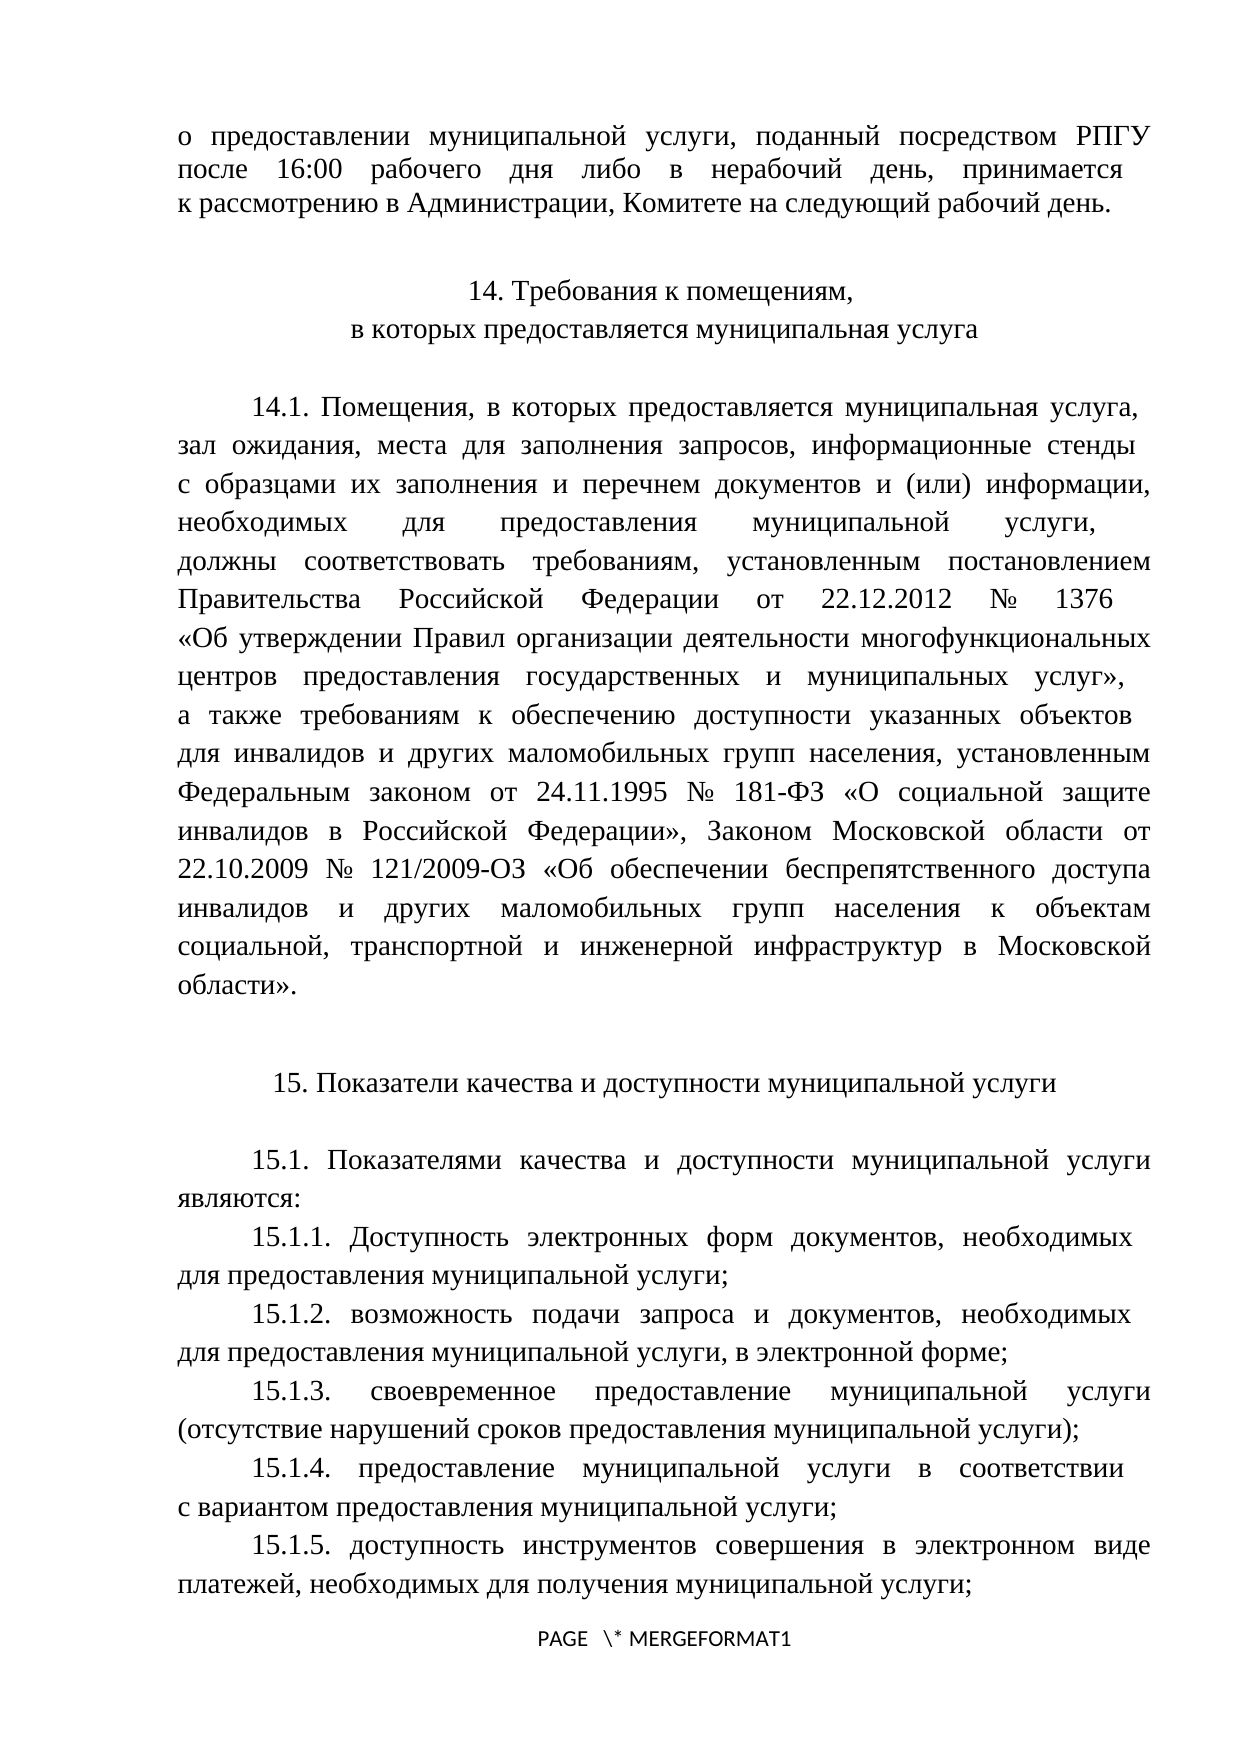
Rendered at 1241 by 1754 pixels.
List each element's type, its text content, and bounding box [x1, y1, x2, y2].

text 15.1.1. Доступность электронных форм документов, необходимых для предоставления муниципальной услуги; [177, 1219, 1152, 1291]
text 15.1.3. своевременное предоставление муниципальной услуги (отсутствие нарушений сроков предоставления муниципальной услуги); [177, 1373, 1152, 1445]
text 15.1.2. возможность подачи запроса и документов, необходимых для предоставления муниципальной услуги, в электронной форме; [177, 1296, 1152, 1368]
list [177, 118, 1152, 219]
text 14.1. Помещения, в которых предоставляется муниципальная услуга, зал ожидания, места для заполнения запросов, информационные стенды с образцами их заполнения и перечнем документов и (или) информации, необходимых для предоставления муниципальной услуги, должны соответствовать требованиям, установленным постановлением Правительства Российской Федерации от 22.12.2012 № 1376 «Об утверждении Правил организации деятельности многофункциональных центров предоставления государственных и муниципальных услуг», а также требованиям к обеспечению доступности указанных объектов для инвалидов и других маломобильных групп населения, установленным Федеральным законом от 24.11.1995 № 181-ФЗ «О социальной защите инвалидов в Российской Федерации», Законом Московской области от 22.10.2009 № 121/2009-ОЗ «Об обеспечении беспрепятственного доступа инвалидов и других маломобильных групп населения к объектам социальной, транспортной и инженерной инфраструктур в Московской области». [177, 389, 1152, 1000]
subtitle 14. Требования к помещениям, в которых предоставляется муниципальная услуга [177, 273, 1152, 345]
text 15.1.4. предоставление муниципальной услуги в соответствии с вариантом предоставления муниципальной услуги; [177, 1450, 1152, 1522]
text 15.1.5. доступность инструментов совершения в электронном виде платежей, необходимых для получения муниципальной услуги; [177, 1527, 1152, 1599]
text 15.1. Показателями качества и доступности муниципальной услуги являются: [177, 1142, 1152, 1214]
subtitle 15. Показатели качества и доступности муниципальной услуги [177, 1065, 1152, 1098]
